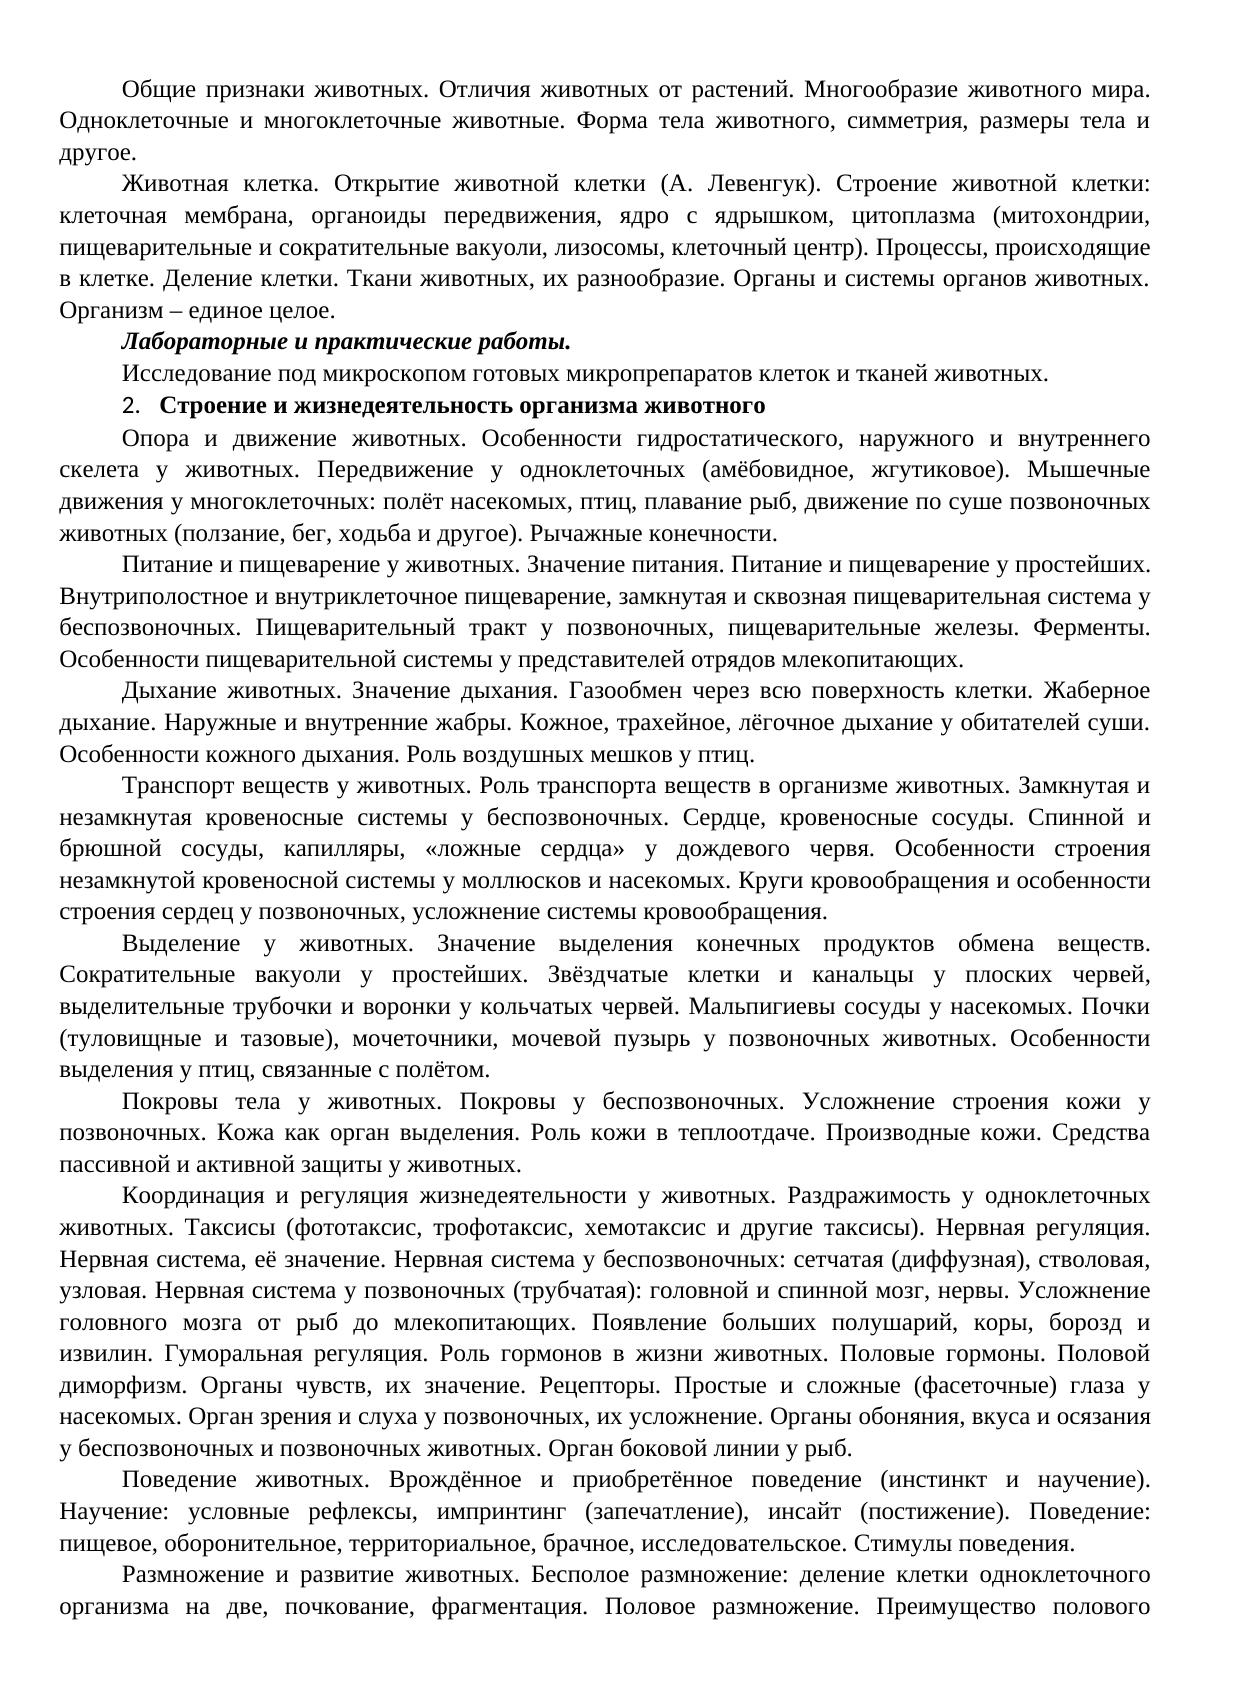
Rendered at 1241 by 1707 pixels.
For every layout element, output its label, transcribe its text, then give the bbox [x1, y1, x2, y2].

text Животная клетка. Открытие животной клетки (А. Левенгук). Строение животной клетки: клеточная мембрана, органоиды передвижения, ядро с ядрышком, цитоплазма (митохондрии, пищеварительные и сократительные вакуоли, лизосомы, клеточный центр). Процессы, происходящие в клетке. Деление клетки. Ткани животных, их разнообразие. Органы и системы органов животных. Организм – единое целое. [59, 168, 1152, 323]
text Исследование под микроскопом готовых микропрепаратов клеток и тканей животных. [59, 358, 1152, 387]
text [59, 1559, 1152, 1619]
text Лабораторные и практические работы. [59, 326, 1152, 355]
text Покровы тела у животных. Покровы у беспозвоночных. Усложнение строения кожи у позвоночных. Кожа как орган выделения. Роль кожи в теплоотдаче. Производные кожи. Средства пассивной и активной защиты у животных. [59, 1086, 1152, 1178]
text Транспорт веществ у животных. Роль транспорта веществ в организме животных. Замкнутая и незамкнутая кровеносные системы у беспозвоночных. Сердце, кровеносные сосуды. Спинной и брюшной сосуды, капилляры, «ложные сердца» у дождевого червя. Особенности строения незамкнутой кровеносной системы у моллюсков и насекомых. Круги кровообращения и особенности строения сердец у позвоночных, усложнение системы кровообращения. [59, 770, 1152, 925]
text Общие признаки животных. Отличия животных от растений. Многообразие животного мира. Одноклеточные и многоклеточные животные. Форма тела животного, симметрия, размеры тела и другое. [59, 74, 1152, 166]
text Координация и регуляция жизнедеятельности у животных. Раздражимость у одноклеточных животных. Таксисы (фототаксис, трофотаксис, хемотаксис и другие таксисы). Нервная регуляция. Нервная система, её значение. Нервная система у беспозвоночных: сетчатая (диффузная), стволовая, узловая. Нервная система у позвоночных (трубчатая): головной и спинной мозг, нервы. Усложнение головного мозга от рыб до млекопитающих. Появление больших полушарий, коры, борозд и извилин. Гуморальная регуляция. Роль гормонов в жизни животных. Половые гормоны. Половой диморфизм. Органы чувств, их значение. Рецепторы. Простые и сложные (фасеточные) глаза у насекомых. Орган зрения и слуха у позвоночных, их усложнение. Органы обоняния, вкуса и осязания у беспозвоночных и позвоночных животных. Орган боковой линии у рыб. [59, 1181, 1152, 1462]
text Питание и пищеварение у животных. Значение питания. Питание и пищеварение у простейших. Внутриполостное и внутриклеточное пищеварение, замкнутая и сквозная пищеварительная система у беспозвоночных. Пищеварительный тракт у позвоночных, пищеварительные железы. Ферменты. Особенности пищеварительной системы у представителей отрядов млекопитающих. [59, 549, 1152, 673]
text Дыхание животных. Значение дыхания. Газообмен через всю поверхность клетки. Жаберное дыхание. Наружные и внутренние жабры. Кожное, трахейное, лёгочное дыхание у обитателей суши. Особенности кожного дыхания. Роль воздушных мешков у птиц. [59, 676, 1152, 767]
text Опора и движение животных. Особенности гидростатического, наружного и внутреннего скелета у животных. Передвижение у одноклеточных (амёбовидное, жгутиковое). Мышечные движения у многоклеточных: полёт насекомых, птиц, плавание рыб, движение по суше позвоночных животных (ползание, бег, ходьба и другое). Рычажные конечности. [59, 423, 1152, 546]
text Выделение у животных. Значение выделения конечных продуктов обмена веществ. Сократительные вакуоли у простейших. Звёздчатые клетки и канальцы у плоских червей, выделительные трубочки и воронки у кольчатых червей. Мальпигиевы сосуды у насекомых. Почки (туловищные и тазовые), мочеточники, мочевой пузырь у позвоночных животных. Особенности выделения у птиц, связанные с полётом. [59, 928, 1152, 1083]
list Строение и жизнедеятельность организма животного [122, 389, 1152, 420]
text Поведение животных. Врождённое и приобретённое поведение (инстинкт и научение). Научение: условные рефлексы, импринтинг (запечатление), инсайт (постижение). Поведение: пищевое, оборонительное, территориальное, брачное, исследовательское. Стимулы поведения. [59, 1464, 1152, 1556]
